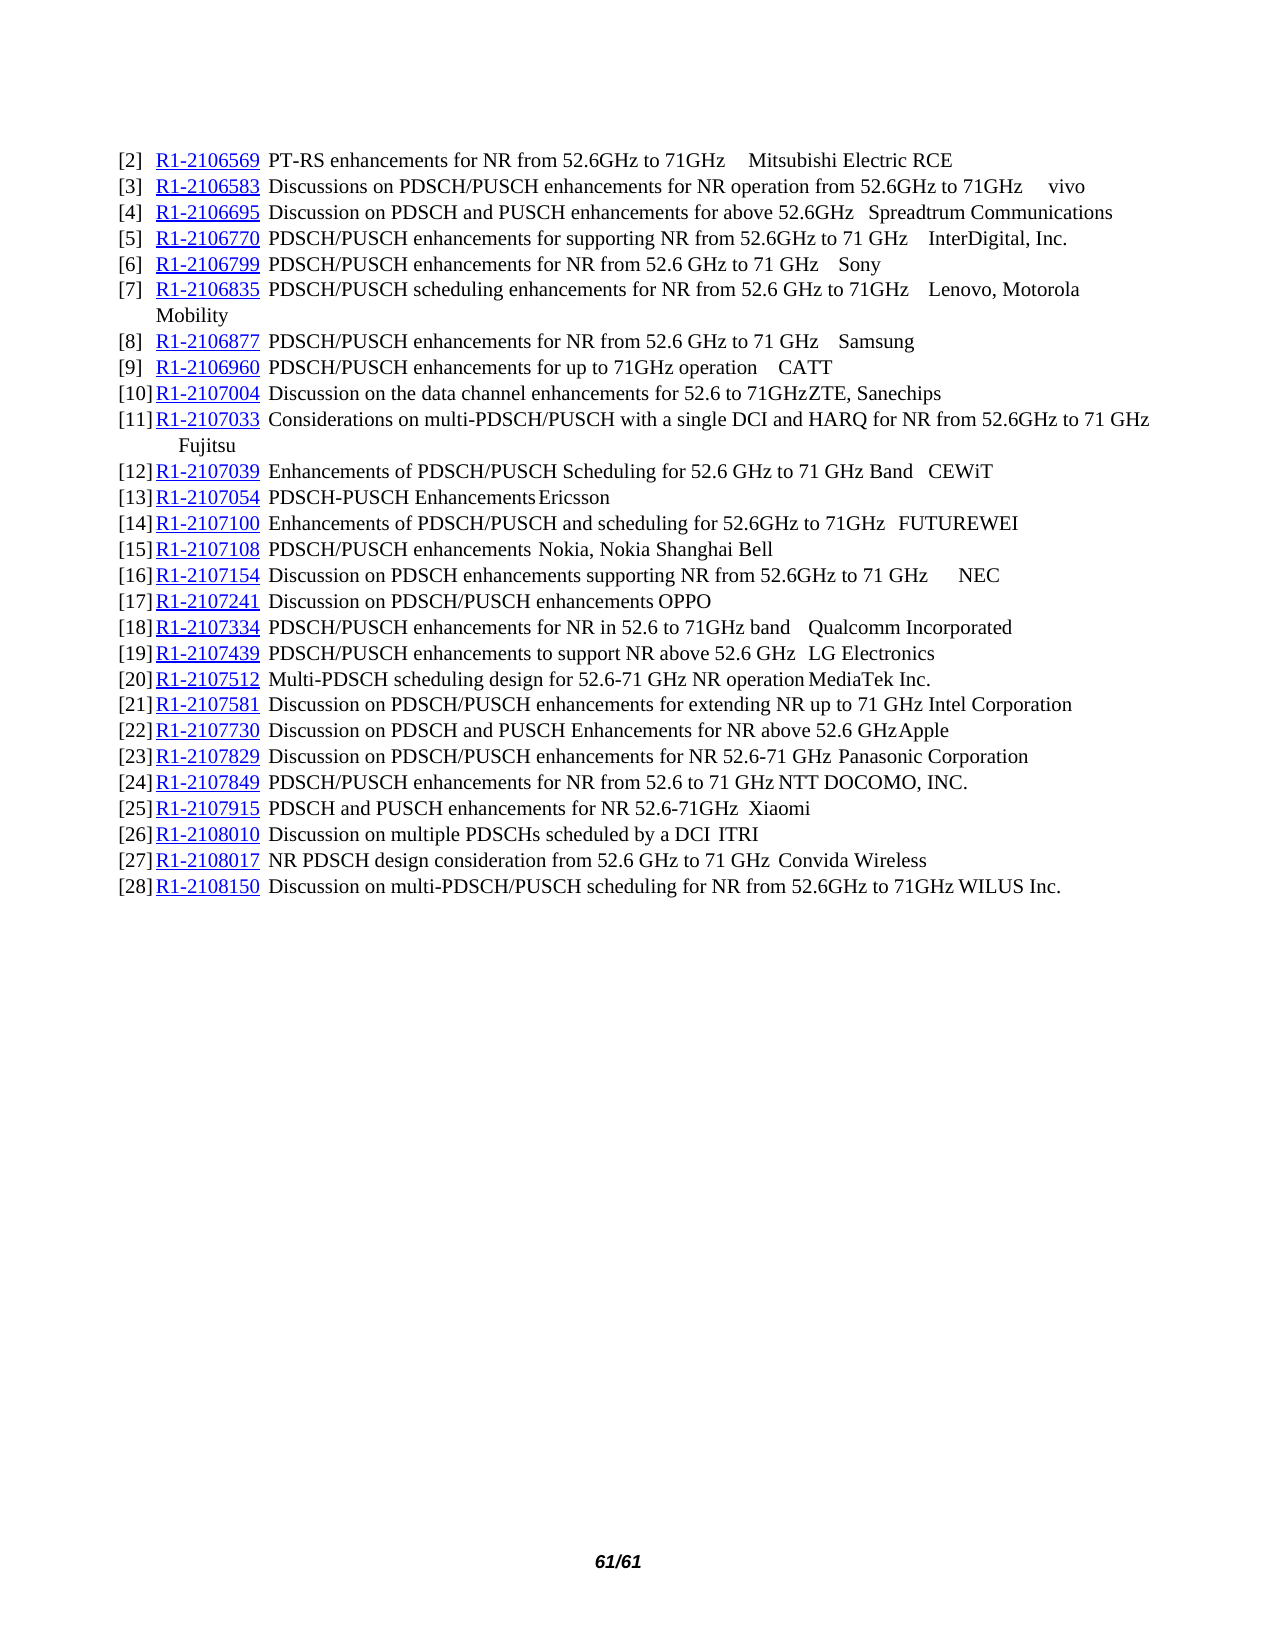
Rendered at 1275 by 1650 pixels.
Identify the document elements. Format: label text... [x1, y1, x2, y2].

list R1-2106877 PDSCH/PUSCH enhancements for NR from 52.6 GHz to 71 GHz Samsung [118, 329, 1157, 353]
list R1-2107915 PDSCH and PUSCH enhancements for NR 52.6-71GHz Xiaomi [118, 796, 1157, 820]
list R1-2107334 PDSCH/PUSCH enhancements for NR in 52.6 to 71GHz band Qualcomm Incorporated [118, 614, 1157, 639]
list R1-2107033 Considerations on multi-PDSCH/PUSCH with a single DCI and HARQ for NR from 52.6GHz to 71 GHz Fujitsu [118, 407, 1157, 457]
list R1-2107004 Discussion on the data channel enhancements for 52.6 to 71GHz ZTE, Sanechips [118, 381, 1157, 405]
list R1-2107108 PDSCH/PUSCH enhancements Nokia, Nokia Shanghai Bell [118, 537, 1157, 561]
list R1-2107439 PDSCH/PUSCH enhancements to support NR above 52.6 GHz LG Electronics [118, 641, 1157, 664]
list R1-2107054 PDSCH-PUSCH Enhancements Ericsson [118, 485, 1157, 509]
list R1-2108150 Discussion on multi-PDSCH/PUSCH scheduling for NR from 52.6GHz to 71GHz WILUS Inc. [118, 874, 1157, 898]
list R1-2108017 NR PDSCH design consideration from 52.6 GHz to 71 GHz Convida Wireless [118, 848, 1157, 872]
list R1-2106695 Discussion on PDSCH and PUSCH enhancements for above 52.6GHz Spreadtrum Communications [118, 199, 1157, 224]
list R1-2106960 PDSCH/PUSCH enhancements for up to 71GHz operation CATT [118, 355, 1157, 379]
list R1-2107241 Discussion on PDSCH/PUSCH enhancements OPPO [118, 589, 1157, 613]
list R1-2107581 Discussion on PDSCH/PUSCH enhancements for extending NR up to 71 GHz Intel Corporation [118, 692, 1157, 716]
list R1-2107849 PDSCH/PUSCH enhancements for NR from 52.6 to 71 GHz NTT DOCOMO, INC. [118, 770, 1157, 794]
list R1-2106583 Discussions on PDSCH/PUSCH enhancements for NR operation from 52.6GHz to 71GHz vivo [118, 174, 1157, 198]
list R1-2106835 PDSCH/PUSCH scheduling enhancements for NR from 52.6 GHz to 71GHz Lenovo, Motorola Mobility [118, 277, 1157, 327]
list R1-2107730 Discussion on PDSCH and PUSCH Enhancements for NR above 52.6 GHz Apple [118, 718, 1157, 742]
list R1-2106799 PDSCH/PUSCH enhancements for NR from 52.6 GHz to 71 GHz Sony [118, 251, 1157, 276]
list R1-2107100 Enhancements of PDSCH/PUSCH and scheduling for 52.6GHz to 71GHz FUTUREWEI [118, 511, 1157, 535]
list R1-2107154 Discussion on PDSCH enhancements supporting NR from 52.6GHz to 71 GHz NEC [118, 563, 1157, 587]
list R1-2106569 PT-RS enhancements for NR from 52.6GHz to 71GHz Mitsubishi Electric RCE [118, 148, 1157, 172]
list R1-2107512 Multi-PDSCH scheduling design for 52.6-71 GHz NR operation MediaTek Inc. [118, 666, 1157, 691]
list R1-2108010 Discussion on multiple PDSCHs scheduled by a DCI ITRI [118, 822, 1157, 846]
list R1-2106770 PDSCH/PUSCH enhancements for supporting NR from 52.6GHz to 71 GHz InterDigital, Inc. [118, 226, 1157, 249]
list R1-2107039 Enhancements of PDSCH/PUSCH Scheduling for 52.6 GHz to 71 GHz Band CEWiT [118, 459, 1157, 483]
list R1-2107829 Discussion on PDSCH/PUSCH enhancements for NR 52.6-71 GHz Panasonic Corporation [118, 744, 1157, 768]
